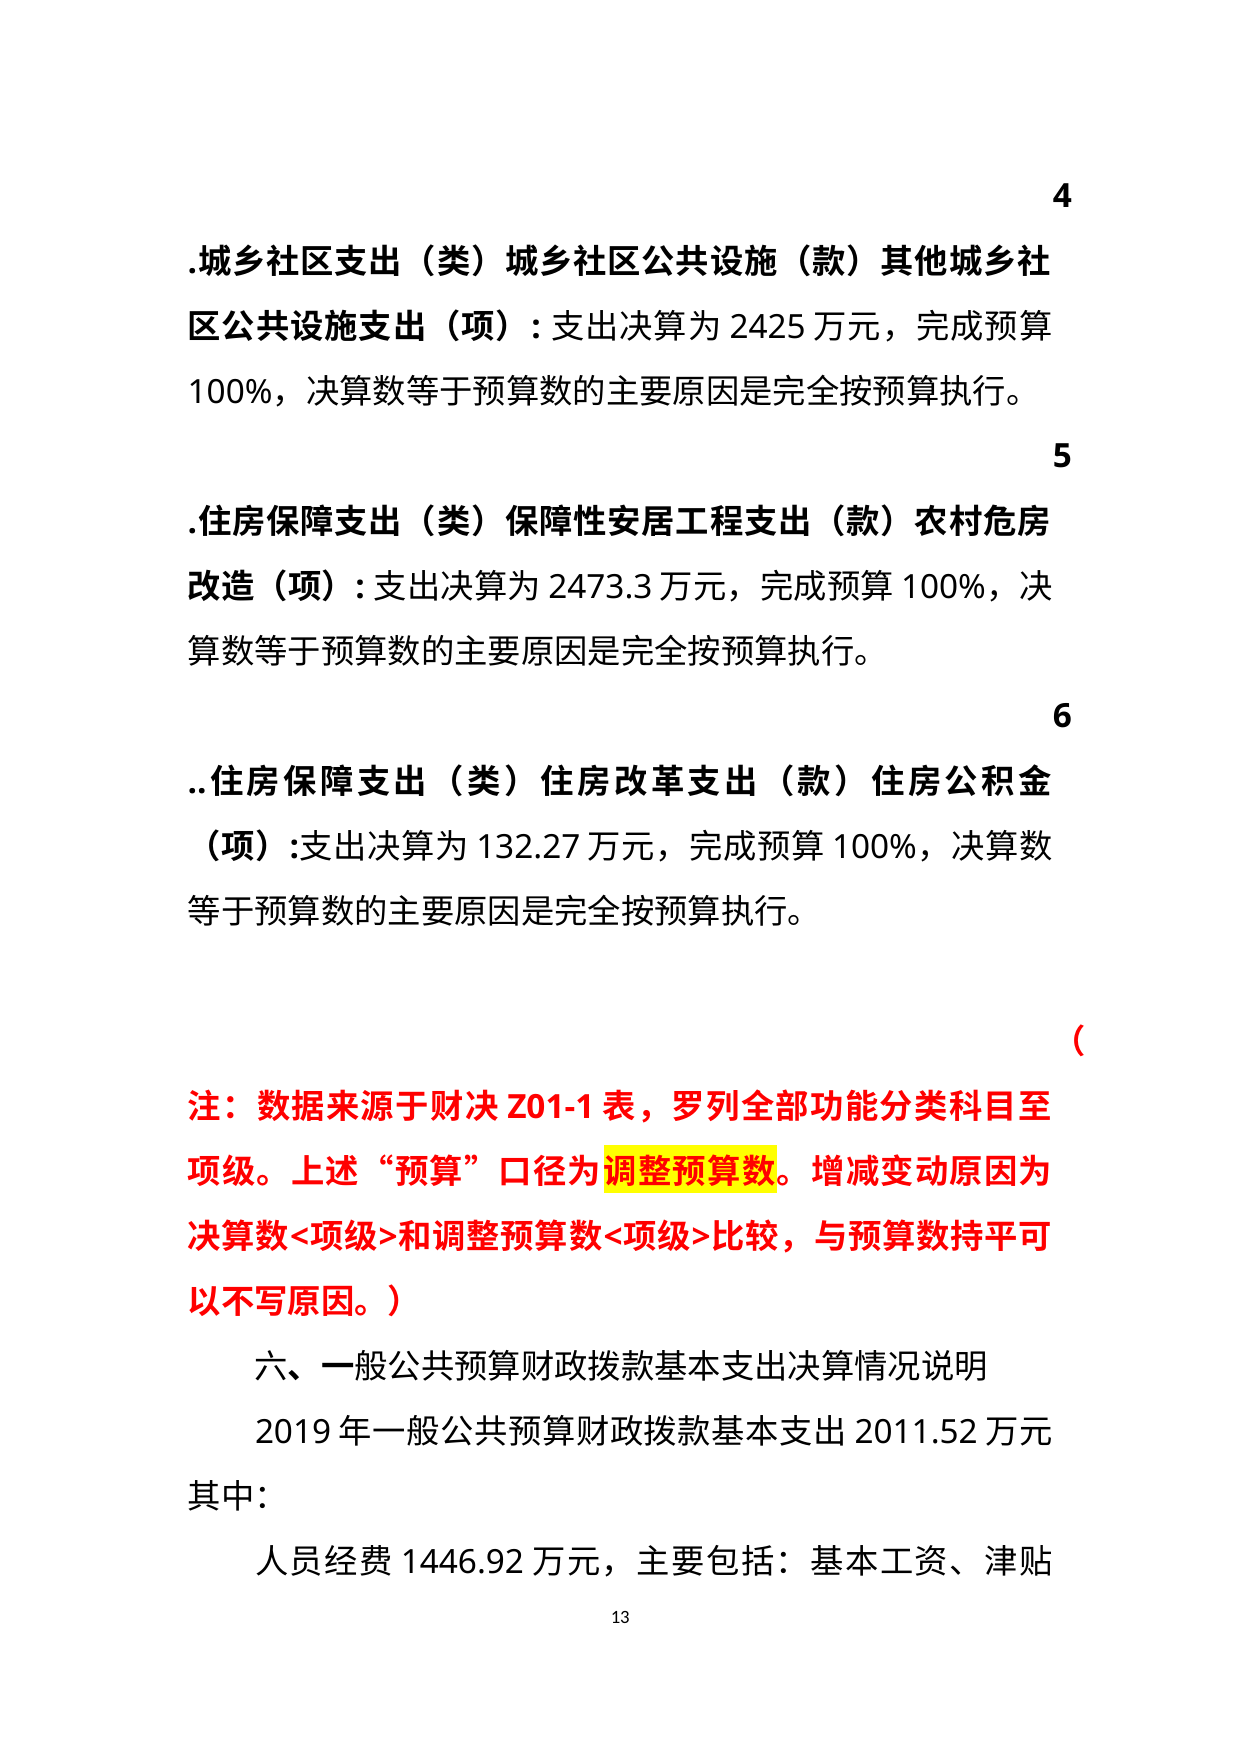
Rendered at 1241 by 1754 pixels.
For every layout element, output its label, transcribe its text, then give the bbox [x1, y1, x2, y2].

text 2019年一般公共预算财政拨款基本支出2011.52万元，其中： [187, 1397, 1053, 1527]
text 4.城乡社区支出（类）城乡社区公共设施（款）其他城乡社区公共设施支出（项）: 支出决算为2425万元，完成预算100%，决算数等于预算数的主要原因是完全按预算执行。 [187, 162, 1053, 422]
text 六、一般公共预算财政拨款基本支出决算情况说明 [187, 1332, 1053, 1397]
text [187, 1527, 1053, 1592]
text 5.住房保障支出（类）保障性安居工程支出（款）农村危房改造（项）: 支出决算为2473.3万元，完成预算100%，决算数等于预算数的主要原因是完全按预算执行。 [187, 422, 1053, 682]
text 6..住房保障支出（类）住房改革支出（款）住房公积金（项）:支出决算为132.27万元，完成预算100%，决算数等于预算数的主要原因是完全按预算执行。 [187, 682, 1053, 942]
text （注：数据来源于财决Z01-1表，罗列全部功能分类科目至项级。上述“预算”口径为调整预算数。增减变动原因为决算数<项级>和调整预算数<项级>比较，与预算数持平可以不写原因。） [187, 1007, 1053, 1332]
